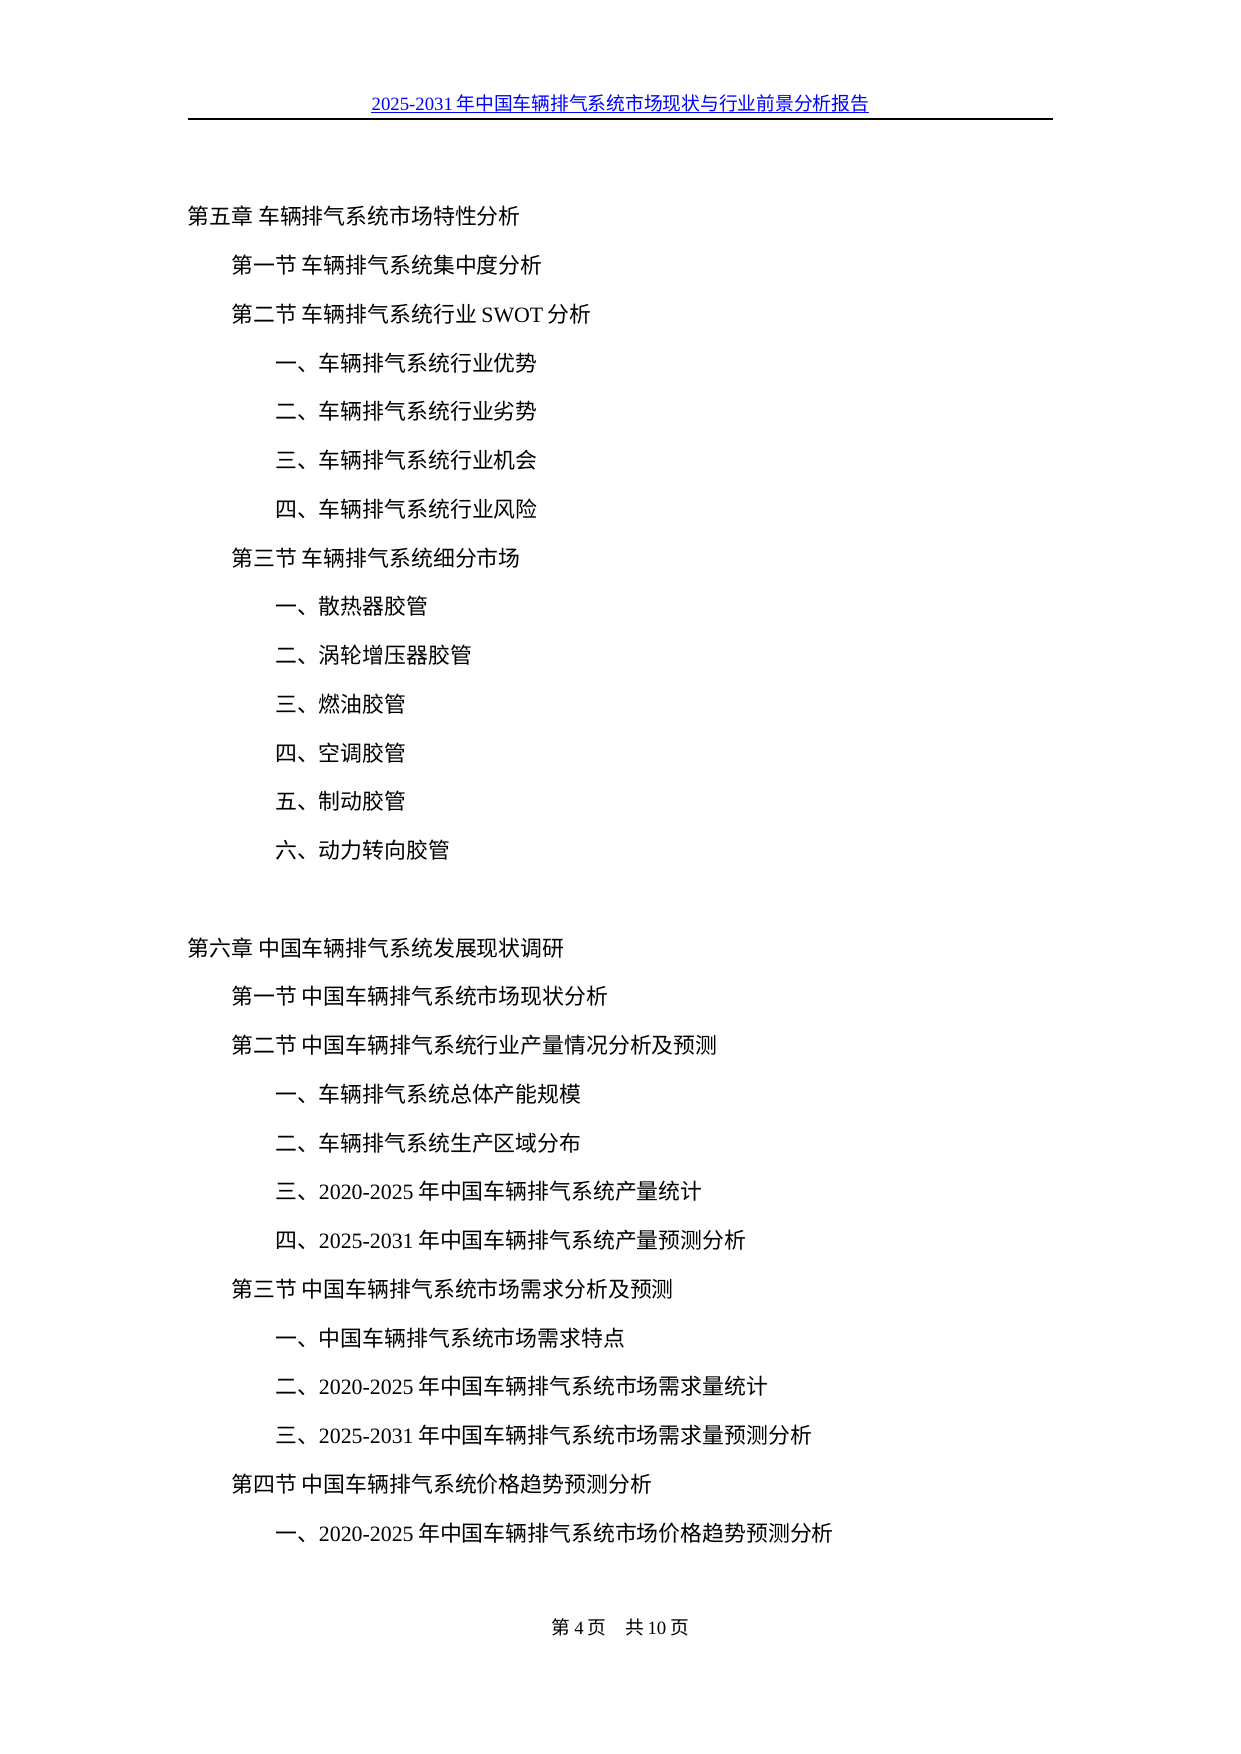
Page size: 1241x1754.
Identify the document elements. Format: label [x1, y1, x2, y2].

text [187, 150, 1053, 1548]
